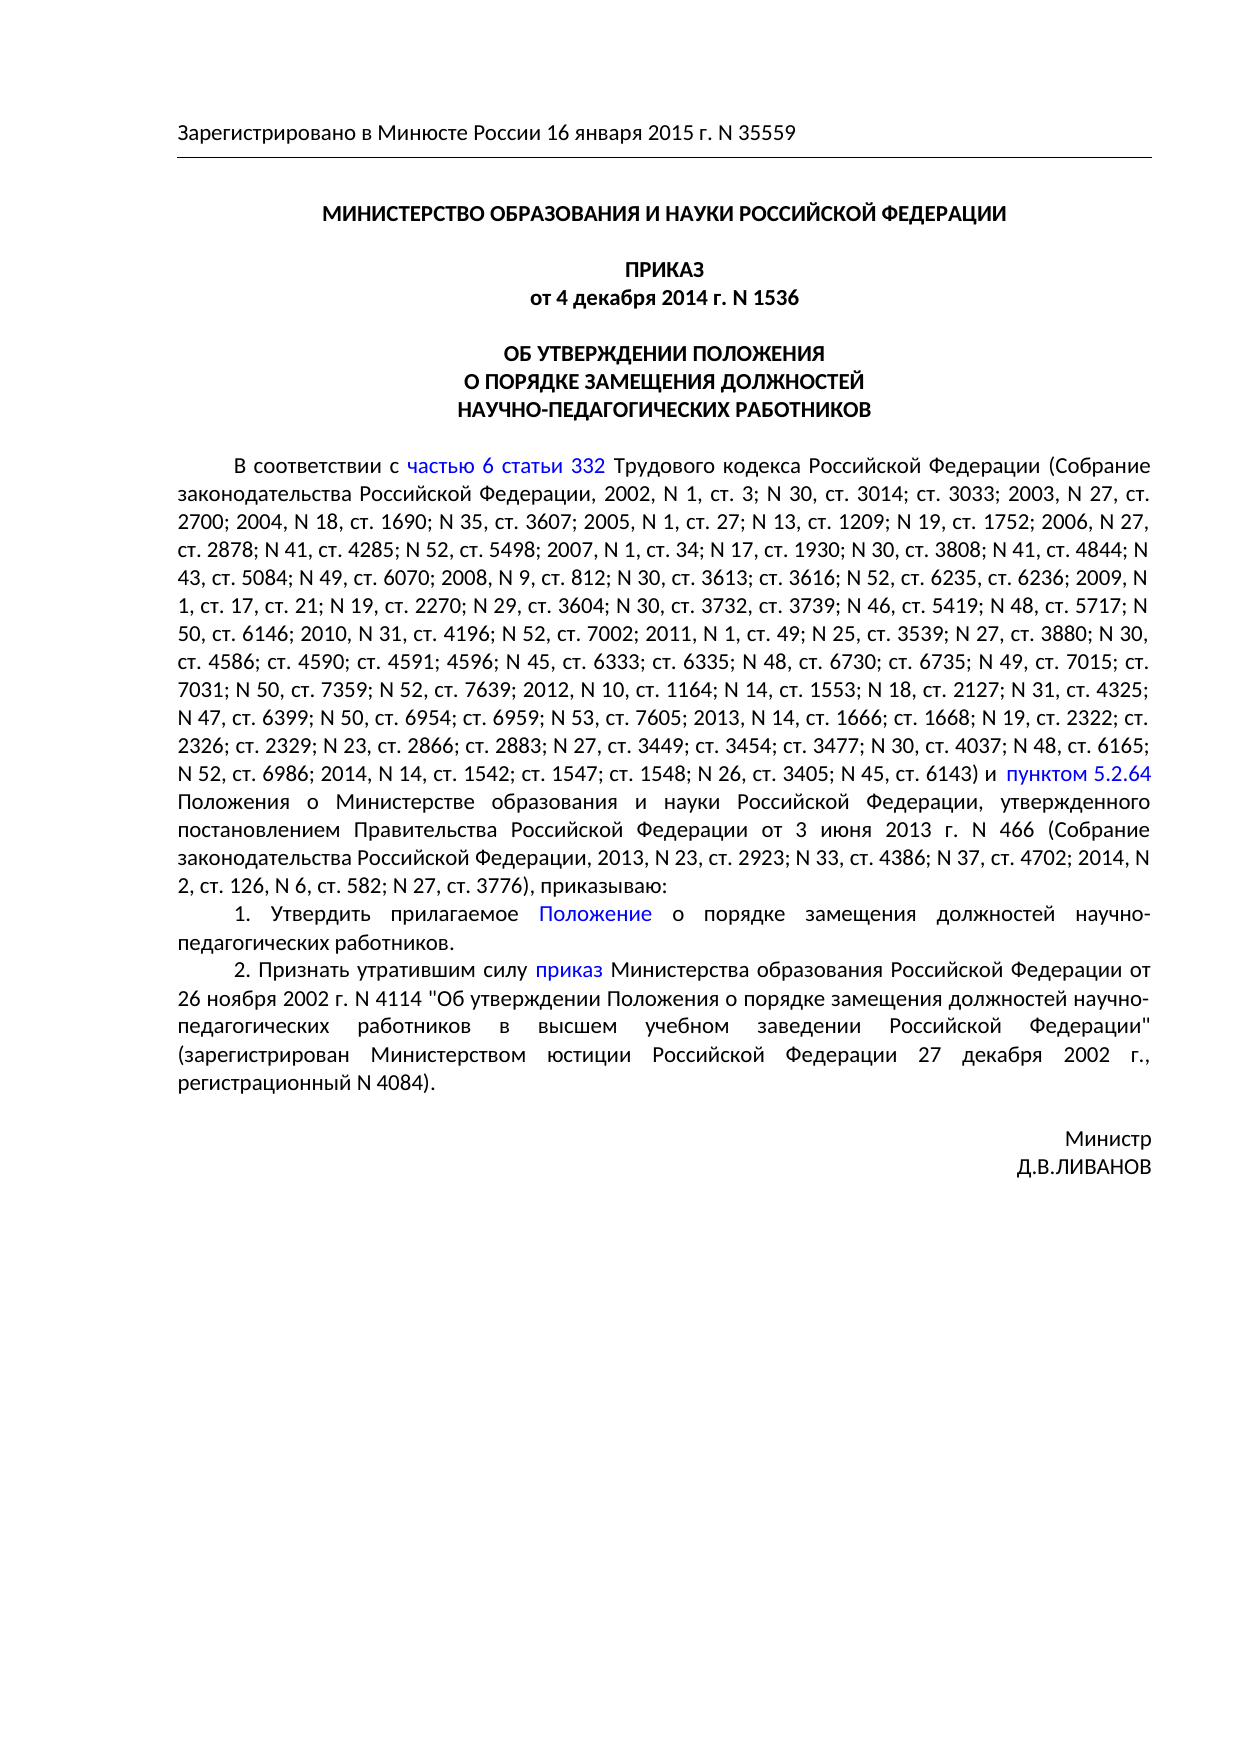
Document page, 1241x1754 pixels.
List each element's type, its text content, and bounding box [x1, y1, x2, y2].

text Д.В.ЛИВАНОВ [177, 1152, 1152, 1180]
text Министр [177, 1124, 1152, 1152]
text В соответствии с частью 6 статьи 332 Трудового кодекса Российской Федерации (Собрание законодательства Российской Федерации, 2002, N 1, ст. 3; N 30, ст. 3014; ст. 3033; 2003, N 27, ст. 2700; 2004, N 18, ст. 1690; N 35, ст. 3607; 2005, N 1, ст. 27; N 13, ст. 1209; N 19, ст. 1752; 2006, N 27, ст. 2878; N 41, ст. 4285; N 52, ст. 5498; 2007, N 1, ст. 34; N 17, ст. 1930; N 30, ст. 3808; N 41, ст. 4844; N 43, ст. 5084; N 49, ст. 6070; 2008, N 9, ст. 812; N 30, ст. 3613; ст. 3616; N 52, ст. 6235, ст. 6236; 2009, N 1, ст. 17, ст. 21; N 19, ст. 2270; N 29, ст. 3604; N 30, ст. 3732, ст. 3739; N 46, ст. 5419; N 48, ст. 5717; N 50, ст. 6146; 2010, N 31, ст. 4196; N 52, ст. 7002; 2011, N 1, ст. 49; N 25, ст. 3539; N 27, ст. 3880; N 30, ст. 4586; ст. 4590; ст. 4591; 4596; N 45, ст. 6333; ст. 6335; N 48, ст. 6730; ст. 6735; N 49, ст. 7015; ст. 7031; N 50, ст. 7359; N 52, ст. 7639; 2012, N 10, ст. 1164; N 14, ст. 1553; N 18, ст. 2127; N 31, ст. 4325; N 47, ст. 6399; N 50, ст. 6954; ст. 6959; N 53, ст. 7605; 2013, N 14, ст. 1666; ст. 1668; N 19, ст. 2322; ст. 2326; ст. 2329; N 23, ст. 2866; ст. 2883; N 27, ст. 3449; ст. 3454; ст. 3477; N 30, ст. 4037; N 48, ст. 6165; N 52, ст. 6986; 2014, N 14, ст. 1542; ст. 1547; ст. 1548; N 26, ст. 3405; N 45, ст. 6143) и пунктом 5.2.64 Положения о Министерстве образования и науки Российской Федерации, утвержденного постановлением Правительства Российской Федерации от 3 июня 2013 г. N 466 (Собрание законодательства Российской Федерации, 2013, N 23, ст. 2923; N 33, ст. 4386; N 37, ст. 4702; 2014, N 2, ст. 126, N 6, ст. 582; N 27, ст. 3776), приказываю: [177, 451, 1152, 899]
text МИНИСТЕРСТВО ОБРАЗОВАНИЯ И НАУКИ РОССИЙСКОЙ ФЕДЕРАЦИИ [177, 199, 1152, 227]
text 2. Признать утратившим силу приказ Министерства образования Российской Федерации от 26 ноября 2002 г. N 4114 "Об утверждении Положения о порядке замещения должностей научно-педагогических работников в высшем учебном заведении Российской Федерации" (зарегистрирован Министерством юстиции Российской Федерации 27 декабря 2002 г., регистрационный N 4084). [177, 956, 1152, 1096]
text Зарегистрировано в Минюсте России 16 января 2015 г. N 35559 [177, 118, 1152, 146]
text от 4 декабря 2014 г. N 1536 [177, 283, 1152, 311]
text НАУЧНО-ПЕДАГОГИЧЕСКИХ РАБОТНИКОВ [177, 395, 1152, 423]
text ПРИКАЗ [177, 255, 1152, 283]
text ОБ УТВЕРЖДЕНИИ ПОЛОЖЕНИЯ [177, 339, 1152, 367]
text О ПОРЯДКЕ ЗАМЕЩЕНИЯ ДОЛЖНОСТЕЙ [177, 367, 1152, 395]
text 1. Утвердить прилагаемое Положение о порядке замещения должностей научно-педагогических работников. [177, 899, 1152, 956]
